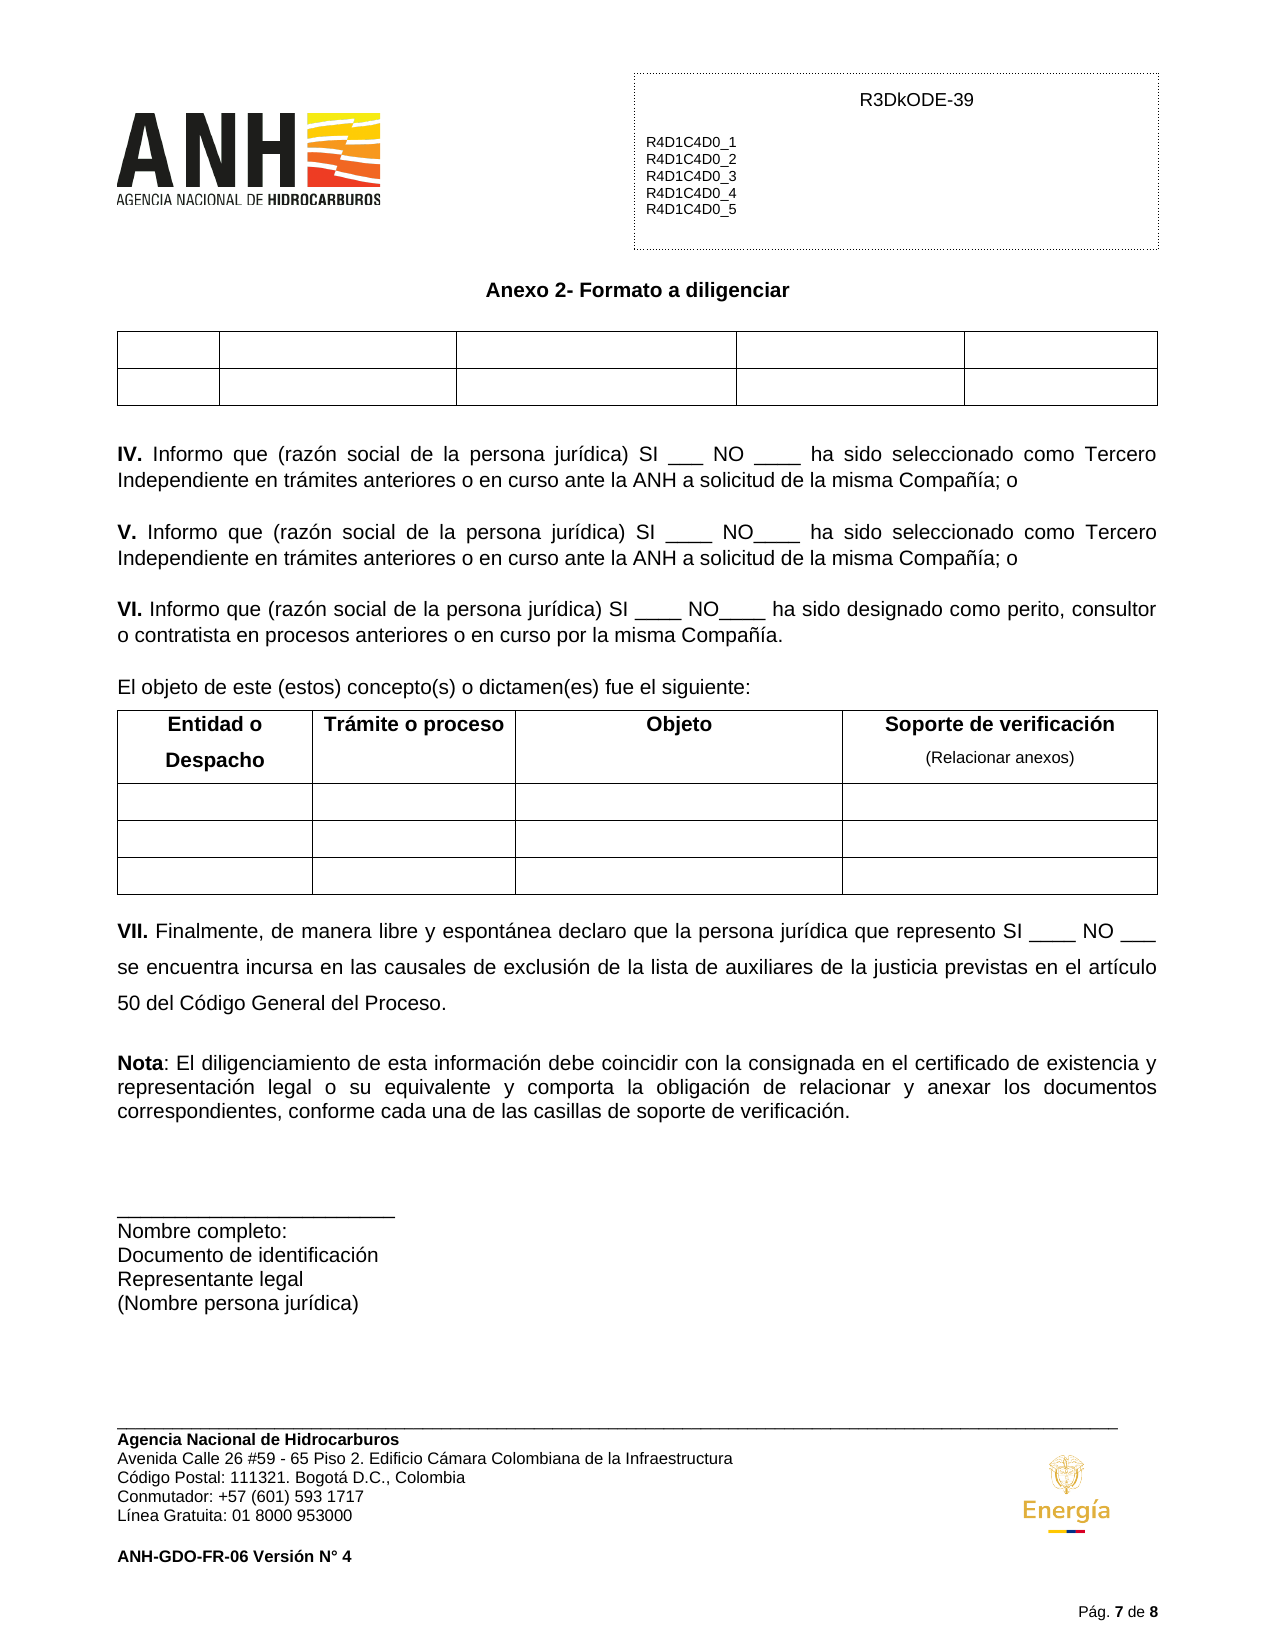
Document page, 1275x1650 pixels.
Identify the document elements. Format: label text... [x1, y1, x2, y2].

text VII. Finalmente, de manera libre y espontánea declaro que la persona jurídica que represento SI ____ NO ___ se encuentra incursa en las causales de exclusión de la lista de auxiliares de la justicia previstas en el artículo 50 del Código General del Proceso. [117, 919, 1158, 1015]
text El objeto de este (estos) concepto(s) o dictamen(es) fue el siguiente: [117, 674, 1158, 698]
table_cell [313, 858, 515, 894]
text Documento de identificación [117, 1243, 1158, 1267]
table_header Objeto [516, 711, 842, 783]
text IV. Informo que (razón social de la persona jurídica) SI ___ NO ____ ha sido seleccionado como Tercero Independiente en trámites anteriores o en curso ante la ANH a solicitud de la misma Compañía; o [117, 442, 1158, 492]
table_cell [516, 821, 842, 857]
table_cell [737, 369, 964, 405]
picture [1020, 1451, 1113, 1537]
text Nombre completo: [117, 1219, 1158, 1243]
table_header Entidad o Despacho [118, 711, 312, 783]
table_cell [965, 332, 1157, 368]
table_header Soporte de verificación (Relacionar anexos) [843, 711, 1157, 783]
text (Nombre persona jurídica) [117, 1291, 1158, 1314]
table_cell [737, 332, 964, 368]
picture [117, 113, 381, 205]
table_cell [843, 784, 1157, 820]
text V. Informo que (razón social de la persona jurídica) SI ____ NO____ ha sido seleccionado como Tercero Independiente en trámites anteriores o en curso ante la ANH a solicitud de la misma Compañía; o [117, 519, 1158, 569]
table_cell [118, 369, 219, 405]
table_cell [313, 784, 515, 820]
table_cell [220, 369, 456, 405]
table_cell [313, 821, 515, 857]
table_cell [965, 369, 1157, 405]
text ________________________ [117, 1195, 1158, 1219]
text Nota: El diligenciamiento de esta información debe coincidir con la consignada en el certificado de existencia y representación legal o su equivalente y comporta la obligación de relacionar y anexar los documentos correspondientes, conforme cada una de las casillas de soporte de verificación. [117, 1051, 1158, 1123]
table_cell [118, 821, 312, 857]
text Representante legal [117, 1267, 1158, 1291]
table_cell [220, 332, 456, 368]
table_header Trámite o proceso [313, 711, 515, 783]
table_cell [118, 784, 312, 820]
table_cell [118, 332, 219, 368]
table_cell [118, 858, 312, 894]
table_cell [457, 332, 736, 368]
text VI. Informo que (razón social de la persona jurídica) SI ____ NO____ ha sido designado como perito, consultor o contratista en procesos anteriores o en curso por la misma Compañía. [117, 597, 1158, 647]
table_cell [843, 858, 1157, 894]
table_cell [516, 784, 842, 820]
table_cell [457, 369, 736, 405]
table_cell [843, 821, 1157, 857]
table_cell [516, 858, 842, 894]
